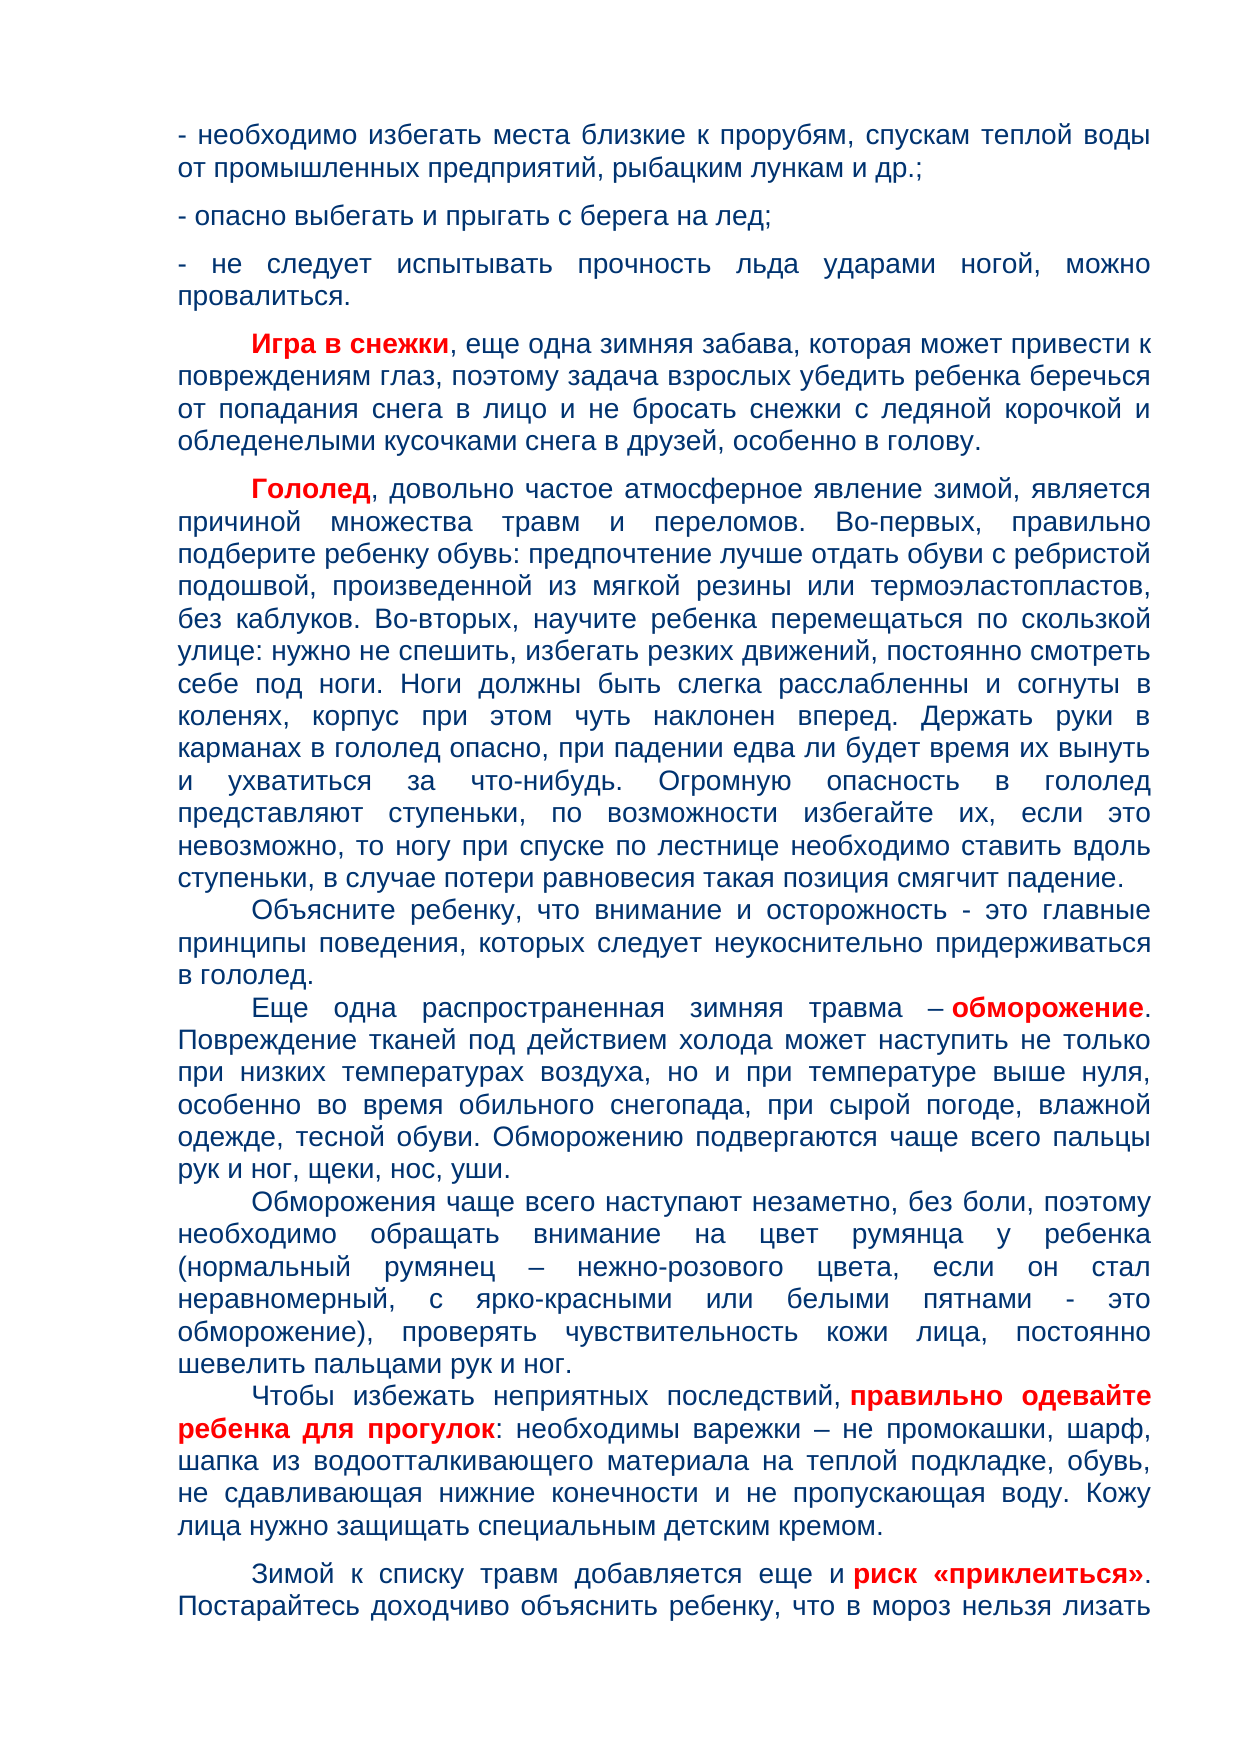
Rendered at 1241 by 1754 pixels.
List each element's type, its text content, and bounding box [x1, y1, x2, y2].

text Игра в снежки, еще одна зимняя забава, которая может привести к повреждениям глаз, поэтому задача взрослых убедить ребенка беречься от попадания снега в лицо и не бросать снежки с ледяной корочкой и обледенелыми кусочками снега в друзей, особенно в голову. [177, 327, 1152, 457]
text - не следует испытывать прочность льда ударами ногой, можно провалиться. [177, 247, 1152, 311]
text - необходимо избегать места близкие к прорубям, спускам теплой воды от промышленных предприятий, рыбацким лункам и др.; [177, 118, 1152, 183]
text - опасно выбегать и прыгать с берега на лед; [177, 198, 1152, 231]
text Еще одна распространенная зимняя травма – обморожение. Повреждение тканей под действием холода может наступить не только при низких температурах воздуха, но и при температуре выше нуля, особенно во время обильного снегопада, при сырой погоде, влажной одежде, тесной обуви. Обморожению подвергаются чаще всего пальцы рук и ног, щеки, нос, уши. [177, 991, 1152, 1185]
text Чтобы избежать неприятных последствий, правильно одевайте ребенка для прогулок: необходимы варежки – не промокашки, шарф, шапка из водоотталкивающего материала на теплой подкладке, обувь, не сдавливающая нижние конечности и не пропускающая воду. Кожу лица нужно защищать специальным детским кремом. [177, 1379, 1152, 1541]
text Гололед, довольно частое атмосферное явление зимой, является причиной множества травм и переломов. Во-первых, правильно подберите ребенку обувь: предпочтение лучше отдать обуви с ребристой подошвой, произведенной из мягкой резины или термоэластопластов, без каблуков. Во-вторых, научите ребенка перемещаться по скользкой улице: нужно не спешить, избегать резких движений, постоянно смотреть себе под ноги. Ноги должны быть слегка расслабленны и согнуты в коленях, корпус при этом чуть наклонен вперед. Держать руки в карманах в гололед опасно, при падении едва ли будет время их вынуть и ухватиться за что-нибудь. Огромную опасность в гололед представляют ступеньки, по возможности избегайте их, если это невозможно, то ногу при спуске по лестнице необходимо ставить вдоль ступеньки, в случае потери равновесия такая позиция смягчит падение. [177, 472, 1152, 893]
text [177, 1557, 1152, 1622]
text Обморожения чаще всего наступают незаметно, без боли, поэтому необходимо обращать внимание на цвет румянца у ребенка (нормальный румянец – нежно-розового цвета, если он стал неравномерный, с ярко-красными или белыми пятнами - это обморожение), проверять чувствительность кожи лица, постоянно шевелить пальцами рук и ног. [177, 1185, 1152, 1379]
text Объясните ребенку, что внимание и осторожность - это главные принципы поведения, которых следует неукоснительно придерживаться в гололед. [177, 893, 1152, 991]
